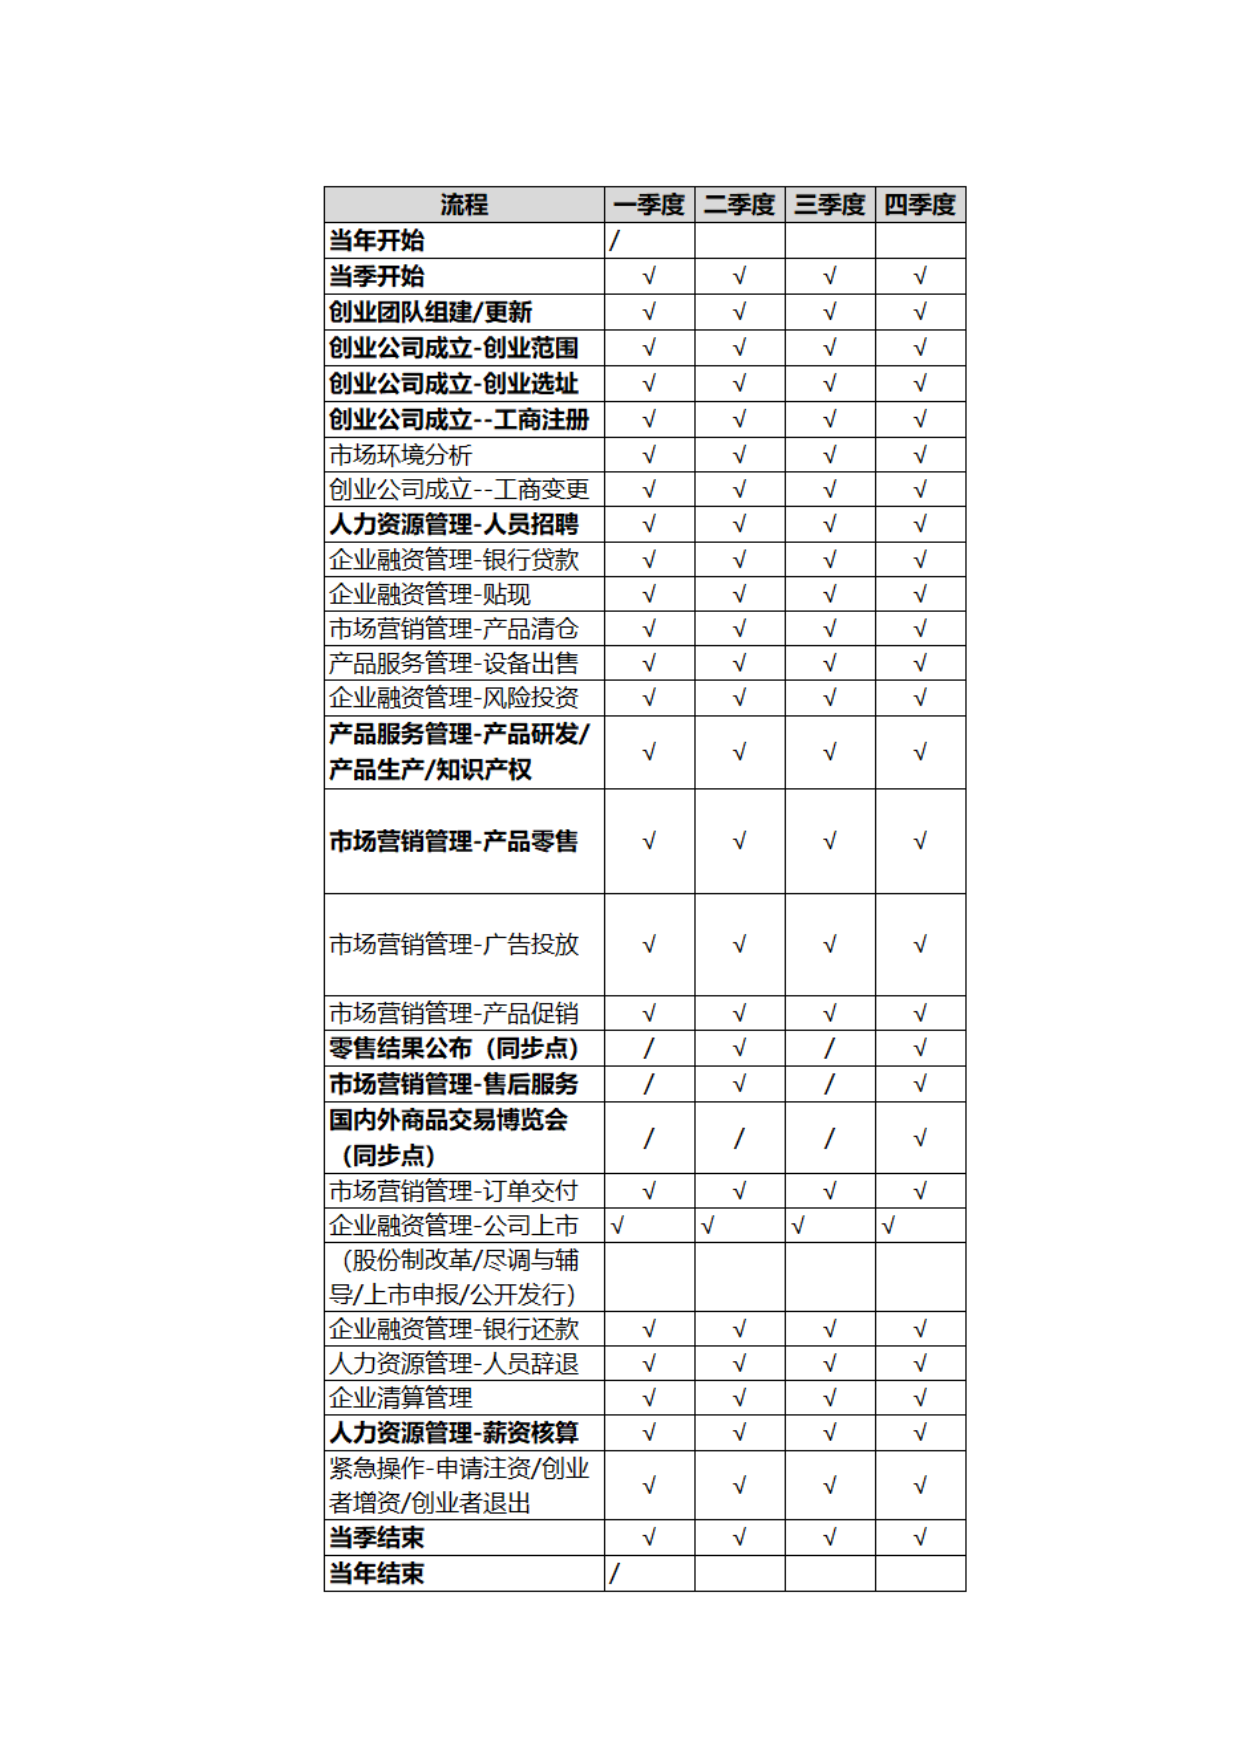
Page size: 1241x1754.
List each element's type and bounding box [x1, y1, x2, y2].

picture [284, 162, 1000, 1616]
